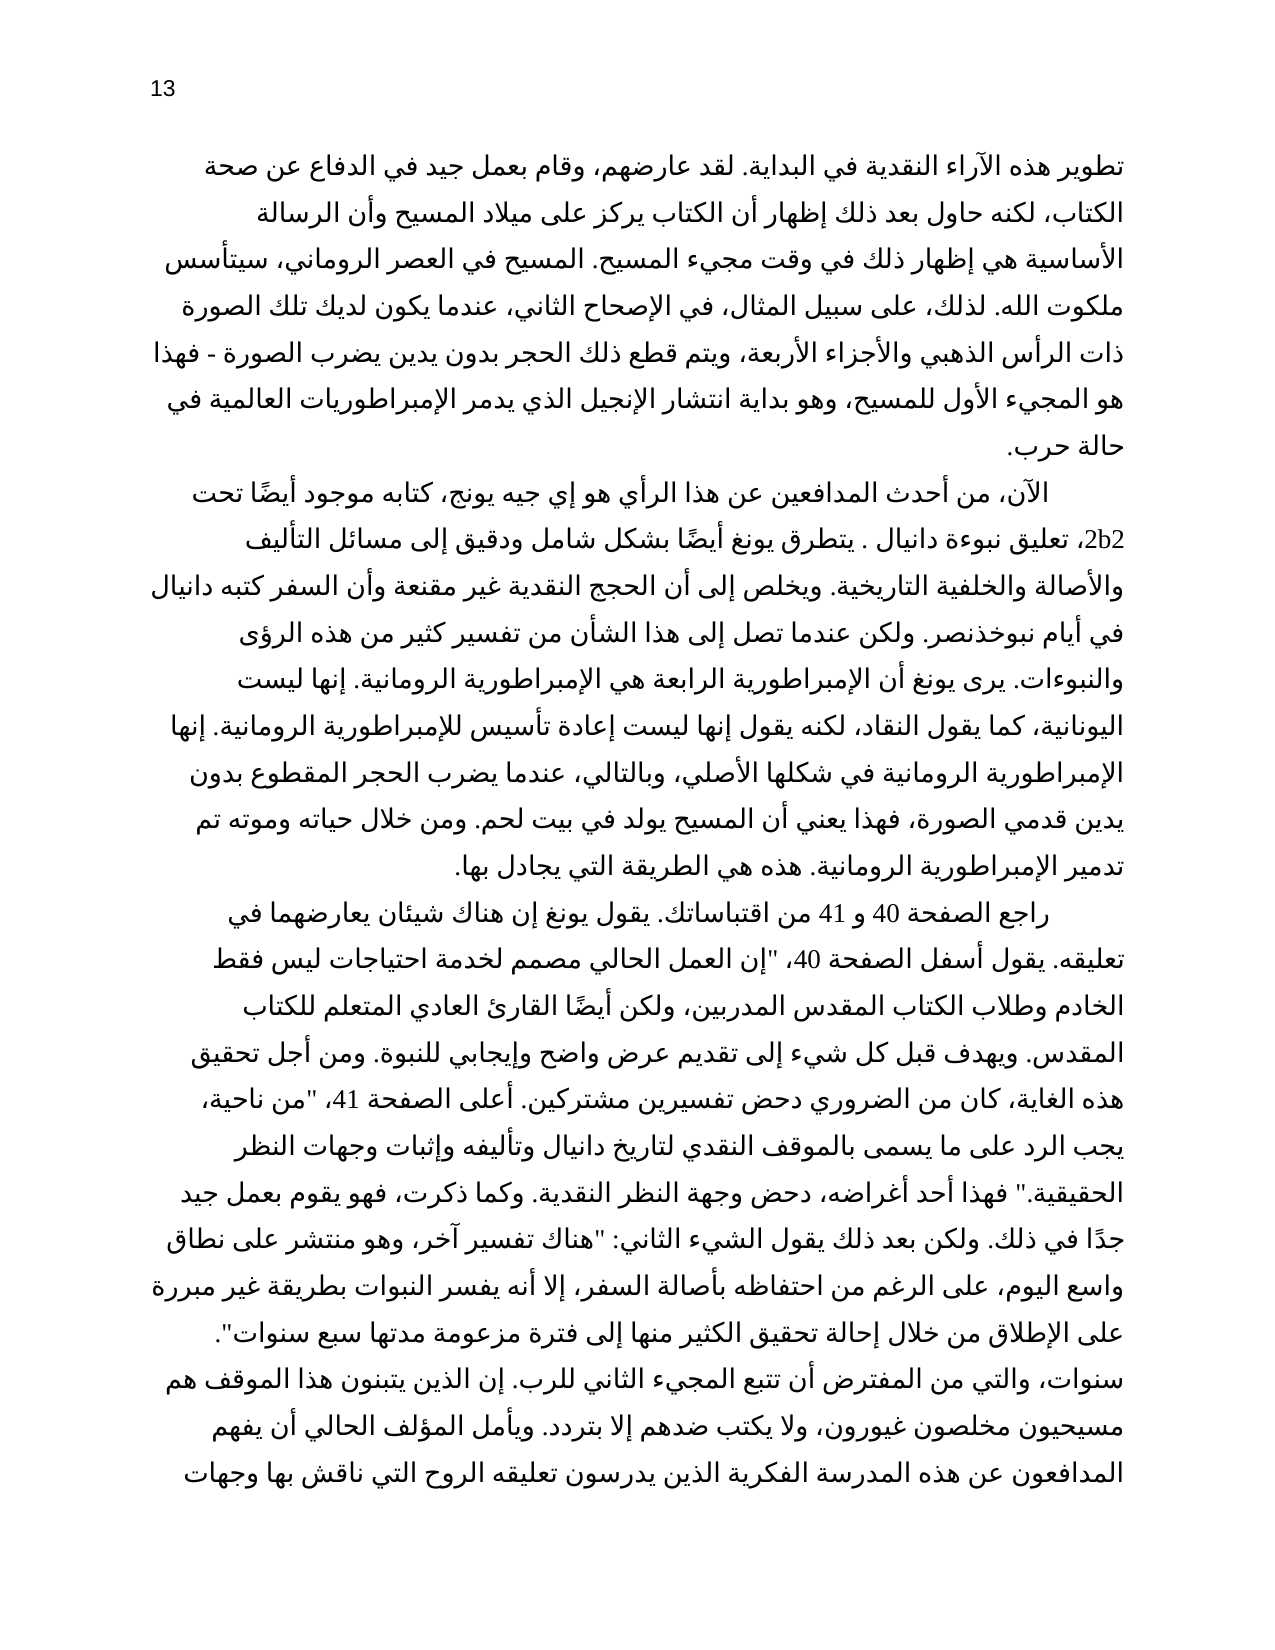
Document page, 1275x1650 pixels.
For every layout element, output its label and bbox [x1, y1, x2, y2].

text [150, 150, 1125, 1488]
